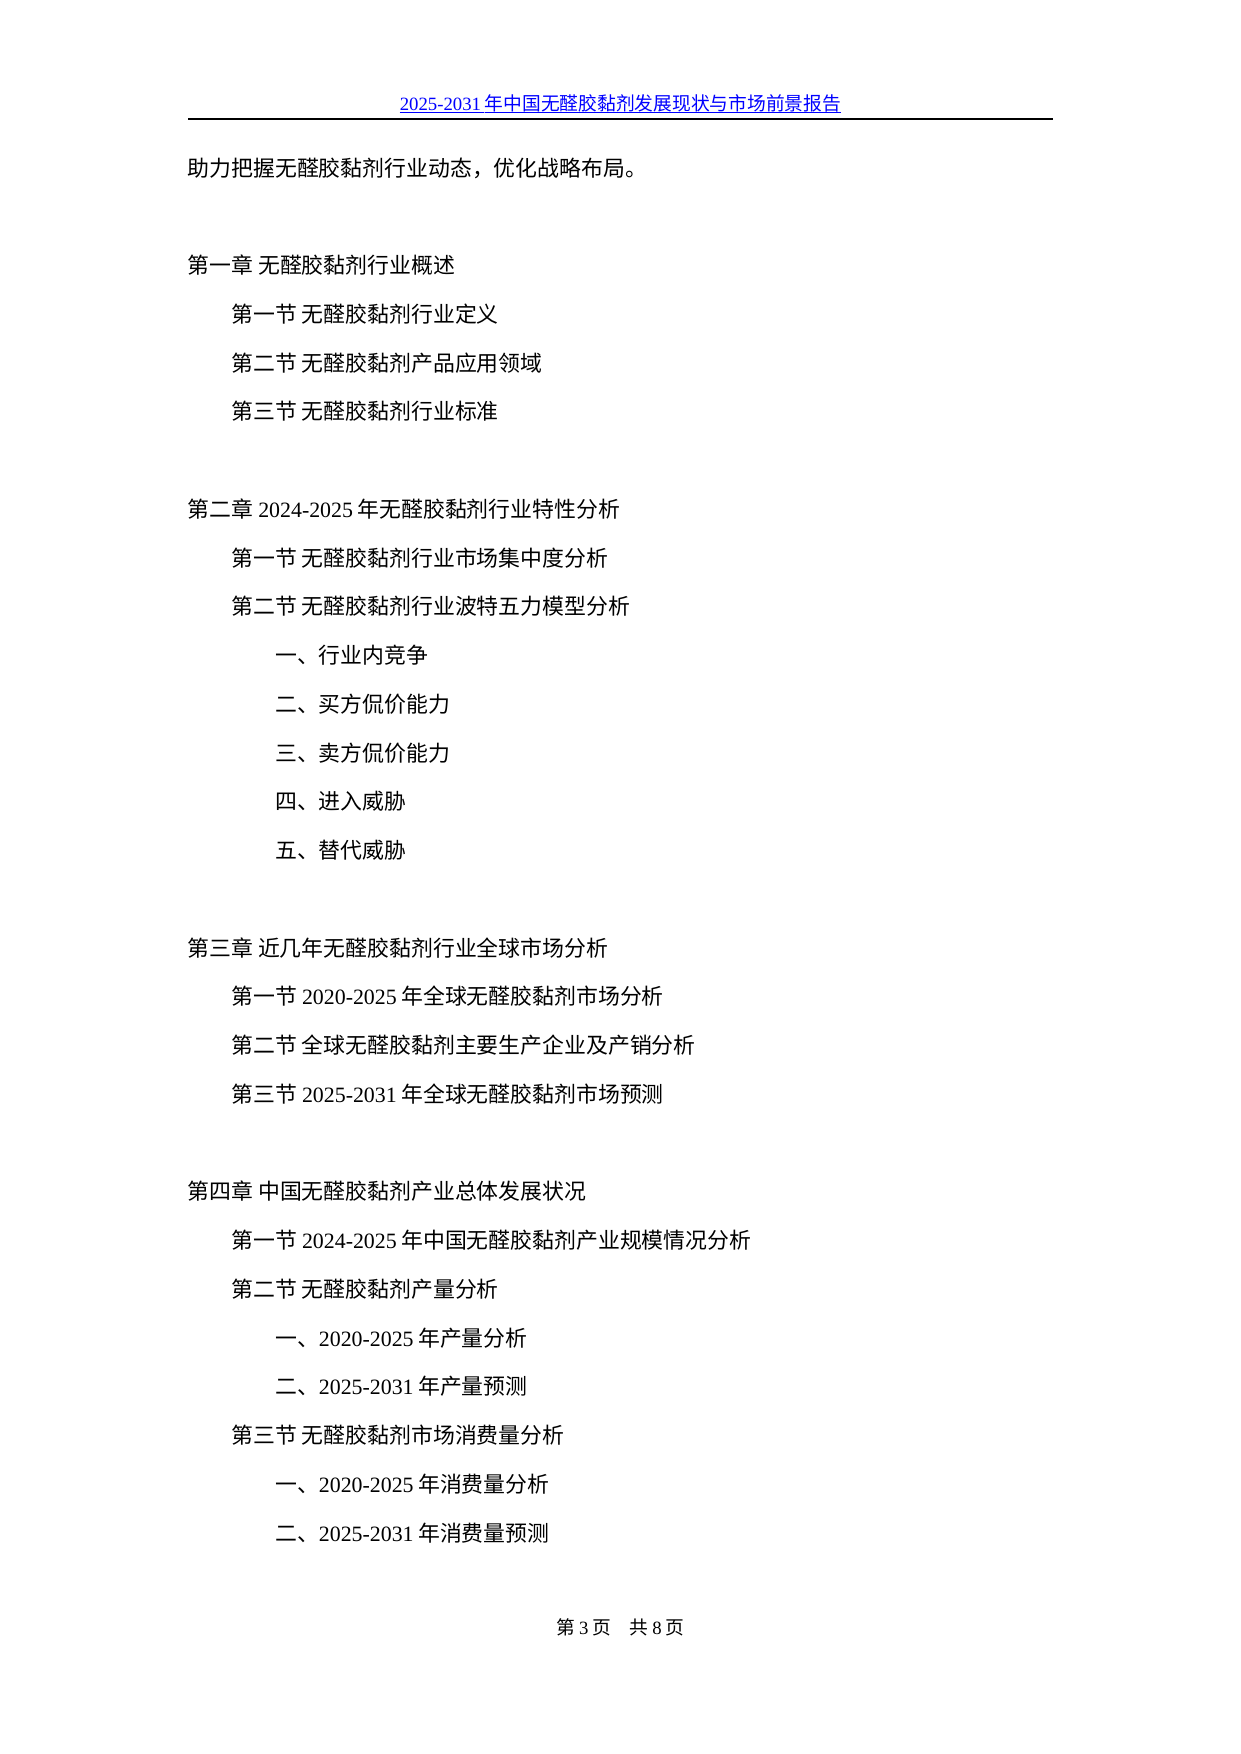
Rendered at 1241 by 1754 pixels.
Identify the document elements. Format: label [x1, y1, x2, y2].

text [187, 150, 1053, 1548]
